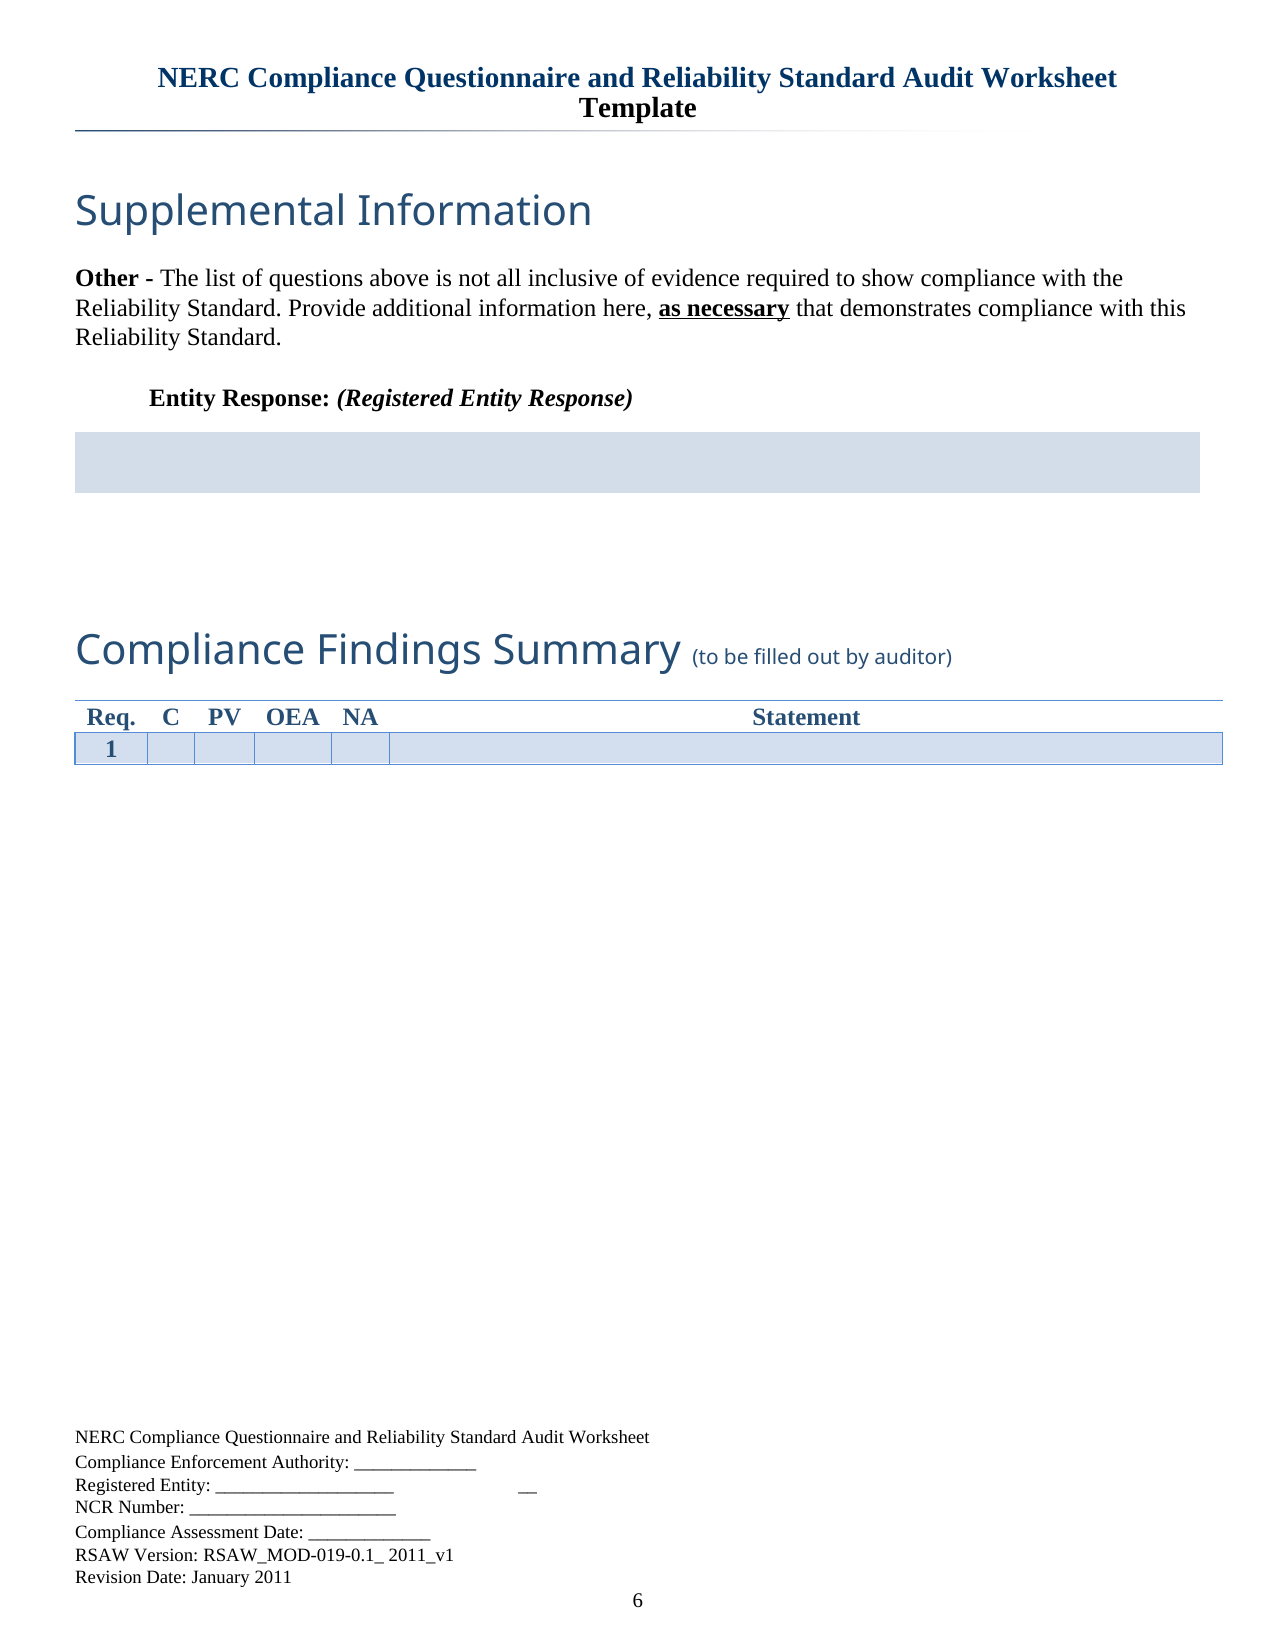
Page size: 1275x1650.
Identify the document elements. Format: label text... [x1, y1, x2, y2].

text Other - The list of questions above is not all inclusive of evidence required to show compliance with the Reliability Standard. Provide additional information here, as necessary that demonstrates compliance with this Reliability Standard. [75, 262, 1200, 351]
table_header OEA [254, 701, 331, 732]
table_cell 1 [76, 733, 147, 763]
table_header PV [195, 701, 254, 732]
table_header NA [331, 701, 390, 732]
table_cell [195, 733, 254, 763]
table_header Req. [75, 701, 147, 732]
subtitle Supplemental Information [75, 180, 1200, 237]
table_cell [148, 733, 194, 763]
subtitle Compliance Findings Summary (to be filled out by auditor) [75, 619, 1200, 676]
text Entity Response: (Registered Entity Response) [75, 382, 1200, 412]
table_header Statement [390, 701, 1222, 732]
table_cell [390, 733, 1222, 763]
table_cell [255, 733, 331, 763]
picture [75, 130, 1055, 137]
table_header C [147, 701, 195, 732]
table_cell [332, 733, 389, 763]
